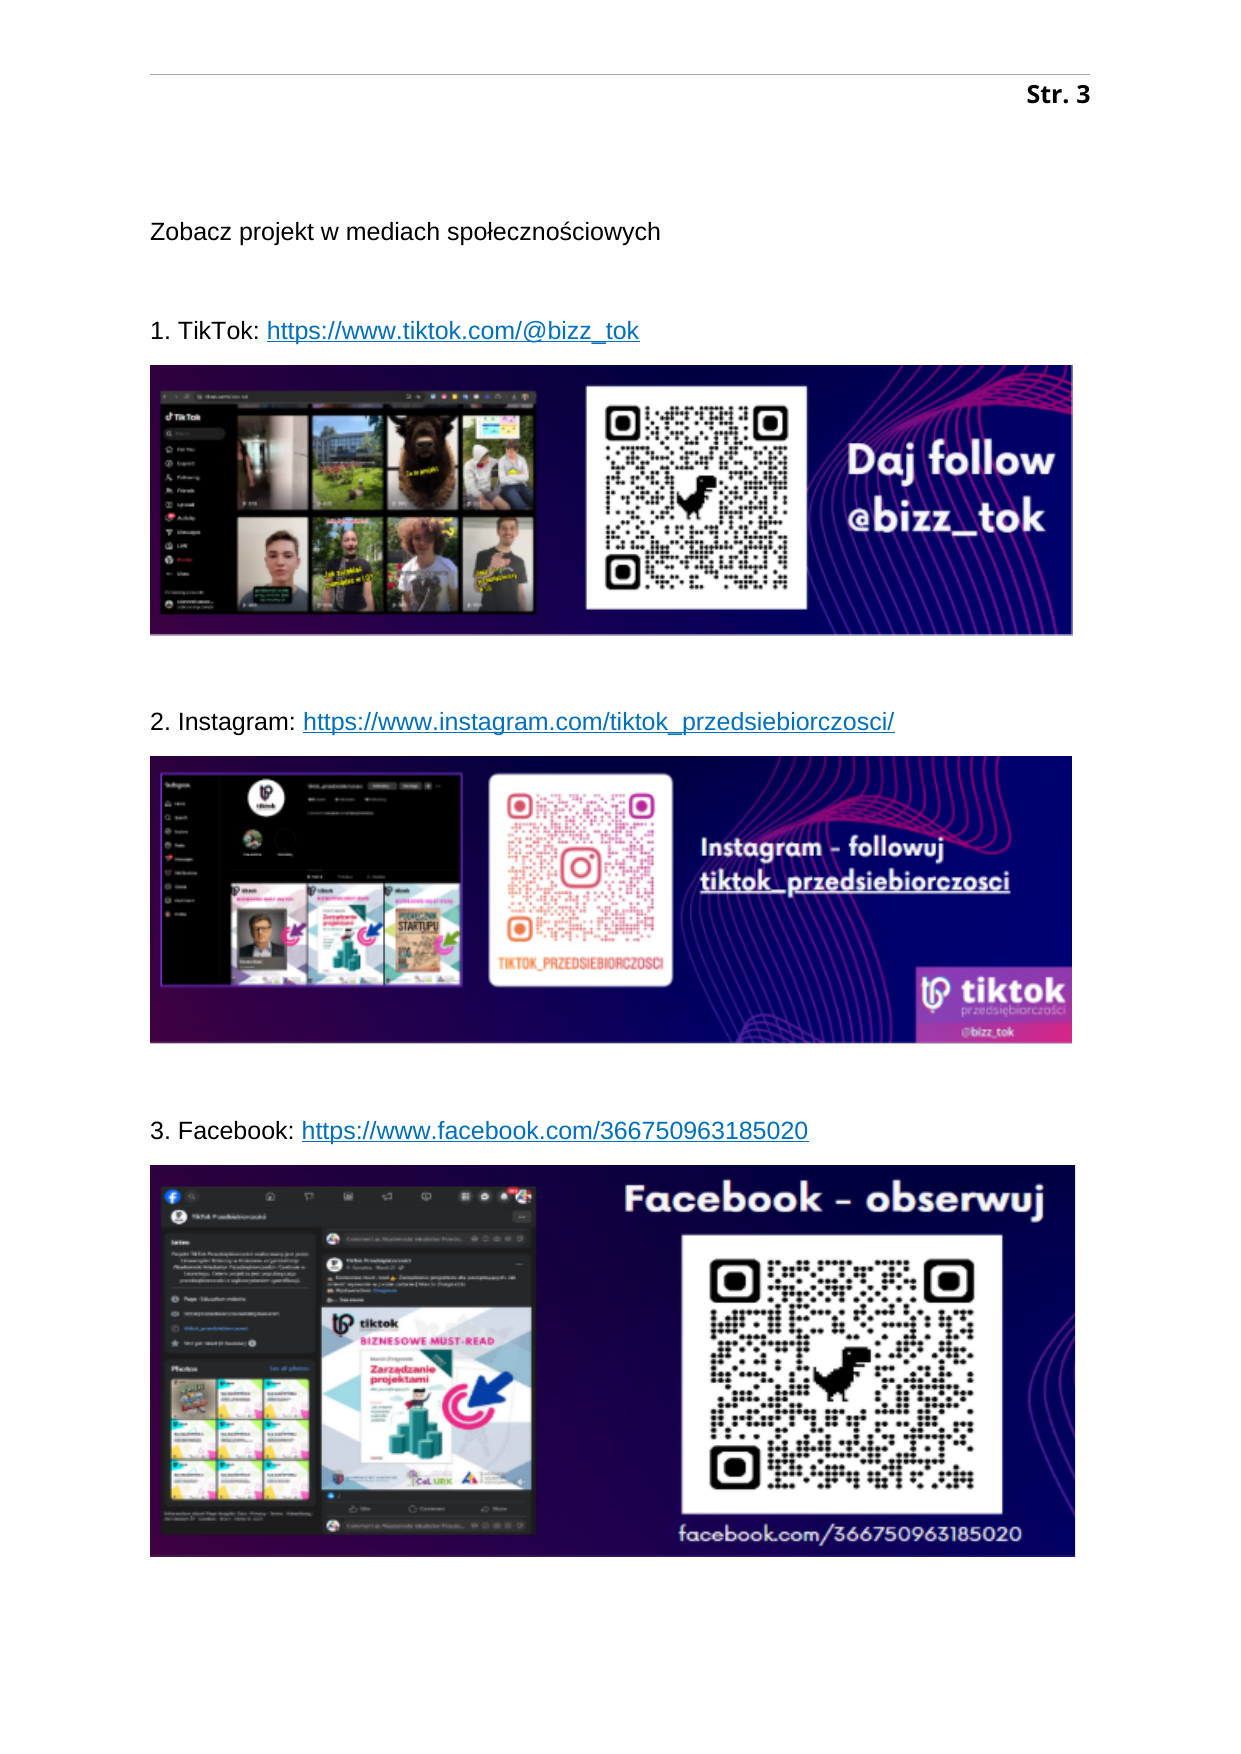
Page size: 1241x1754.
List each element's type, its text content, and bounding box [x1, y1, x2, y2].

text Zobacz projekt w mediach społecznościowych [150, 217, 1069, 245]
picture [150, 1165, 1075, 1557]
text 3. Facebook: https://www.facebook.com/366750963185020 [150, 1116, 1090, 1145]
picture [150, 365, 1073, 636]
text 1. TikTok: https://www.tiktok.com/@bizz_tok [150, 316, 1090, 345]
picture [150, 756, 1072, 1045]
text 2. Instagram: https://www.instagram.com/tiktok_przedsiebiorczosci/ [150, 707, 1090, 736]
